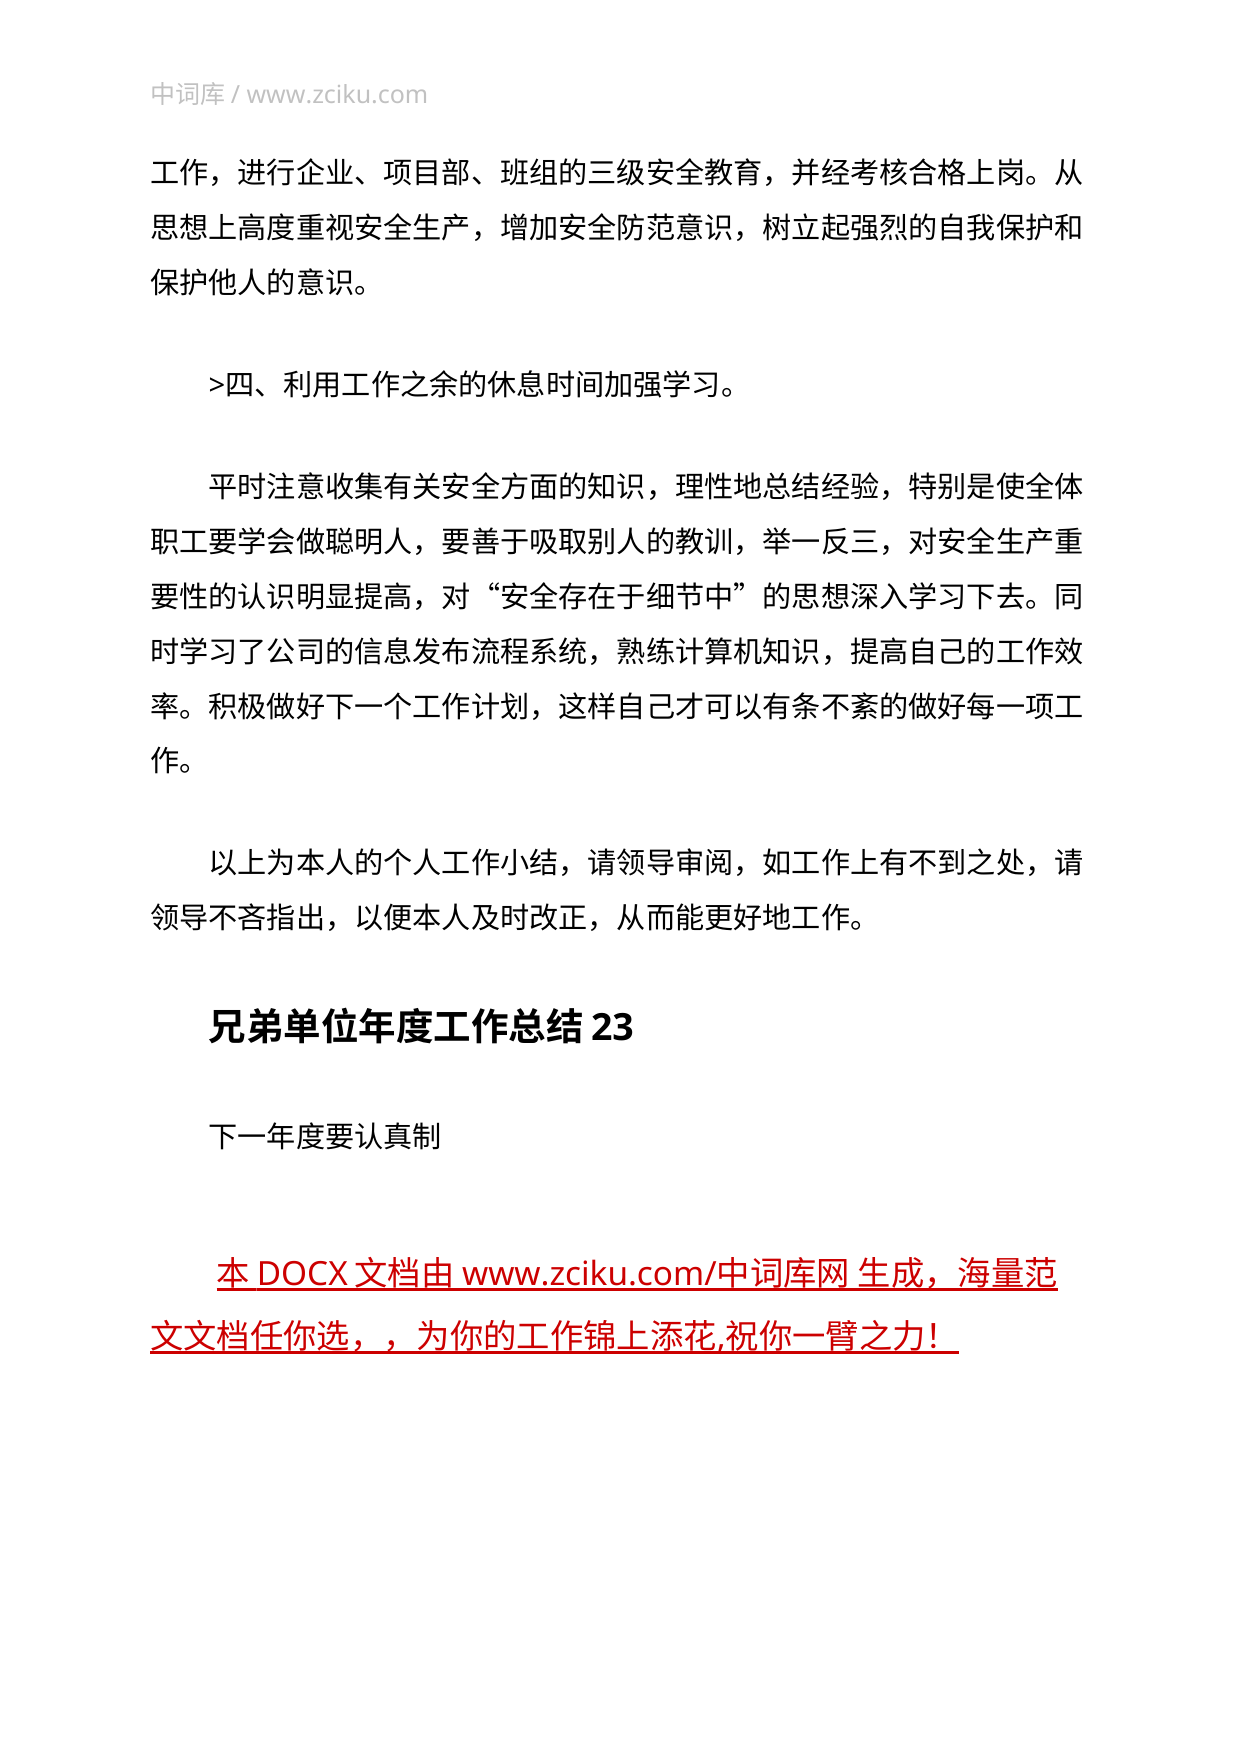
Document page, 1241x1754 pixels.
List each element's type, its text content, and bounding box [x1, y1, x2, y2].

text 下一年度要认真制 [150, 1114, 1090, 1156]
text >四、利用工作之余的休息时间加强学习。 [150, 362, 1090, 404]
text 本DOCX文档由 www.zciku.com/中词库网 生成，海量范文文档任你选，，为你的工作锦上添花,祝你一臂之力！ [150, 1247, 1090, 1358]
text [150, 150, 1090, 302]
text 平时注意收集有关安全方面的知识，理性地总结经验，特别是使全体职工要学会做聪明人，要善于吸取别人的教训，举一反三，对安全生产重要性的认识明显提高，对“安全存在于细节中”的思想深入学习下去。同时学习了公司的信息发布流程系统，熟练计算机知识，提高自己的工作效率。积极做好下一个工作计划，这样自己才可以有条不紊的做好每一项工作。 [150, 463, 1090, 780]
text 兄弟单位年度工作总结23 [150, 996, 1090, 1051]
text 以上为本人的个人工作小结，请领导审阅，如工作上有不到之处，请领导不吝指出，以便本人及时改正，从而能更好地工作。 [150, 840, 1090, 937]
